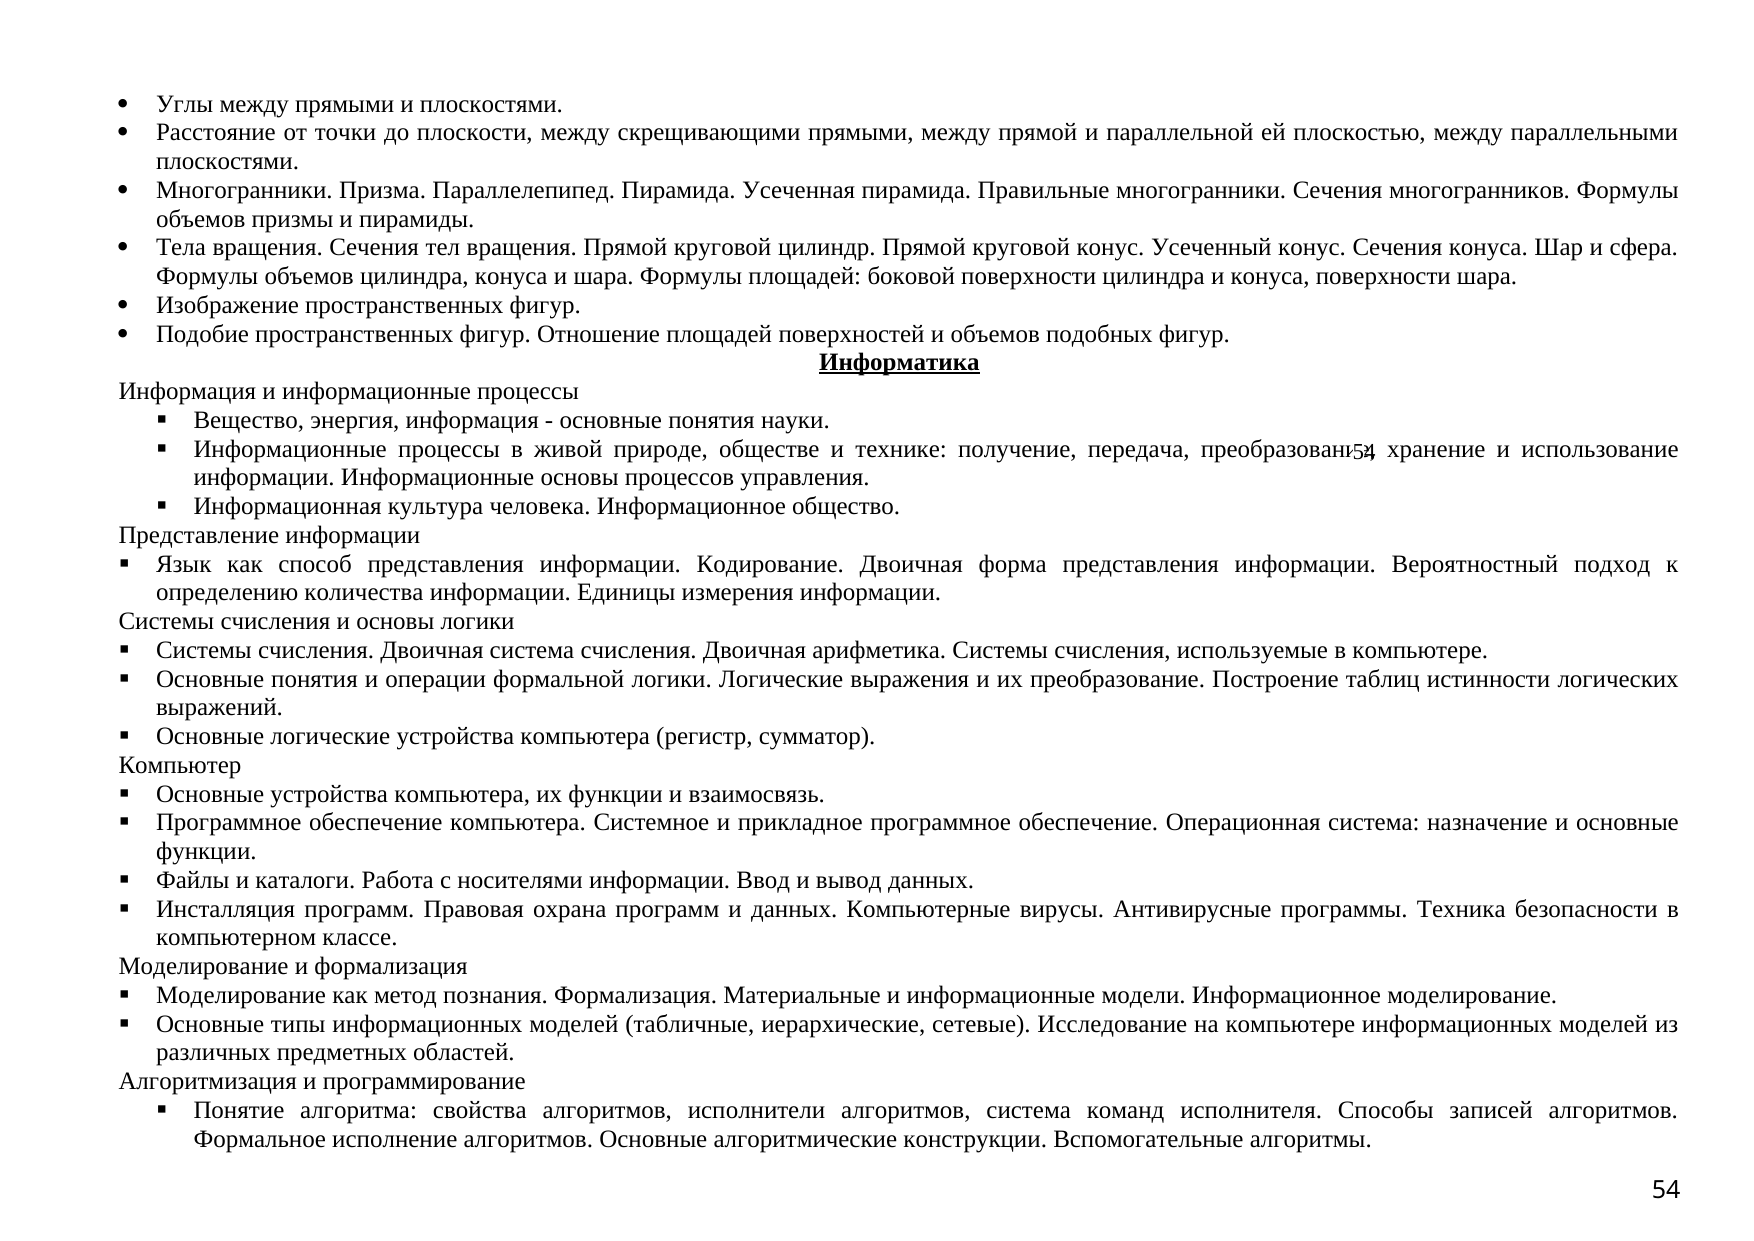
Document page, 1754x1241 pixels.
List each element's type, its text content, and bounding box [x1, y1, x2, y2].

list Вещество, энергия, информация - основные понятия науки. [156, 405, 1680, 434]
list Подобие пространственных фигур. Отношение площадей поверхностей и объемов подобных фигур. [118, 319, 1680, 347]
list Тела вращения. Сечения тел вращения. Прямой круговой цилиндр. Прямой круговой конус. Усеченный конус. Сечения конуса. Шар и сфера. Формулы объемов цилиндра, конуса и шара. Формулы площадей: боковой поверхности цилиндра и конуса, поверхности шара. [118, 232, 1680, 290]
list Расстояние от точки до плоскости, между скрещивающими прямыми, между прямой и параллельной ей плоскостью, между параллельными плоскостями. [118, 117, 1680, 175]
list Основные логические устройства компьютера (регистр, сумматор). [118, 721, 1680, 750]
list Основные понятия и операции формальной логики. Логические выражения и их преобразование. Построение таблиц истинности логических выражений. [118, 664, 1680, 721]
list Моделирование как метод познания. Формализация. Материальные и информационные модели. Информационное моделирование. [118, 980, 1680, 1009]
text Алгоритмизация и программирование [118, 1066, 1680, 1095]
list Углы между прямыми и плоскостями. [118, 89, 1680, 117]
text Компьютер [118, 750, 1680, 779]
list Многогранники. Призма. Параллелепипед. Пирамида. Усеченная пирамида. Правильные многогранники. Сечения многогранников. Формулы объемов призмы и пирамиды. [118, 175, 1680, 232]
list Язык как способ представления информации. Кодирование. Двоичная форма представления информации. Вероятностный подход к определению количества информации. Единицы измерения информации. [118, 549, 1680, 606]
list Основные устройства компьютера, их функции и взаимосвязь. [118, 779, 1680, 807]
list Инсталляция программ. Правовая охрана программ и данных. Компьютерные вирусы. Антивирусные программы. Техника безопасности в компьютерном классе. [118, 894, 1680, 951]
text Представление информации [118, 520, 1680, 549]
list Понятие алгоритма: свойства алгоритмов, исполнители алгоритмов, система команд исполнителя. Способы записей алгоритмов. Формальное исполнение алгоритмов. Основные алгоритмические конструкции. Вспомогательные алгоритмы. [156, 1095, 1680, 1152]
list Информационная культура человека. Информационное общество. [156, 491, 1680, 520]
text Информация и информационные процессы [118, 376, 1680, 405]
text Информатика [118, 347, 1680, 376]
list Программное обеспечение компьютера. Системное и прикладное программное обеспечение. Операционная система: назначение и основные функции. [118, 807, 1680, 865]
list Файлы и каталоги. Работа с носителями информации. Ввод и вывод данных. [118, 865, 1680, 894]
text Моделирование и формализация [118, 951, 1680, 980]
list Системы счисления. Двоичная система счисления. Двоичная арифметика. Системы счисления, используемые в компьютере. [118, 635, 1680, 664]
list Основные типы информационных моделей (табличные, иерархические, сетевые). Исследование на компьютере информационных моделей из различных предметных областей. [118, 1009, 1680, 1066]
list Изображение пространственных фигур. [118, 290, 1680, 319]
text Системы счисления и основы логики [118, 606, 1680, 635]
list Информационные процессы в живой природе, обществе и технике: получение, передача, преобразование, хранение и использование информации. Информационные основы процессов управления. [156, 434, 1680, 491]
